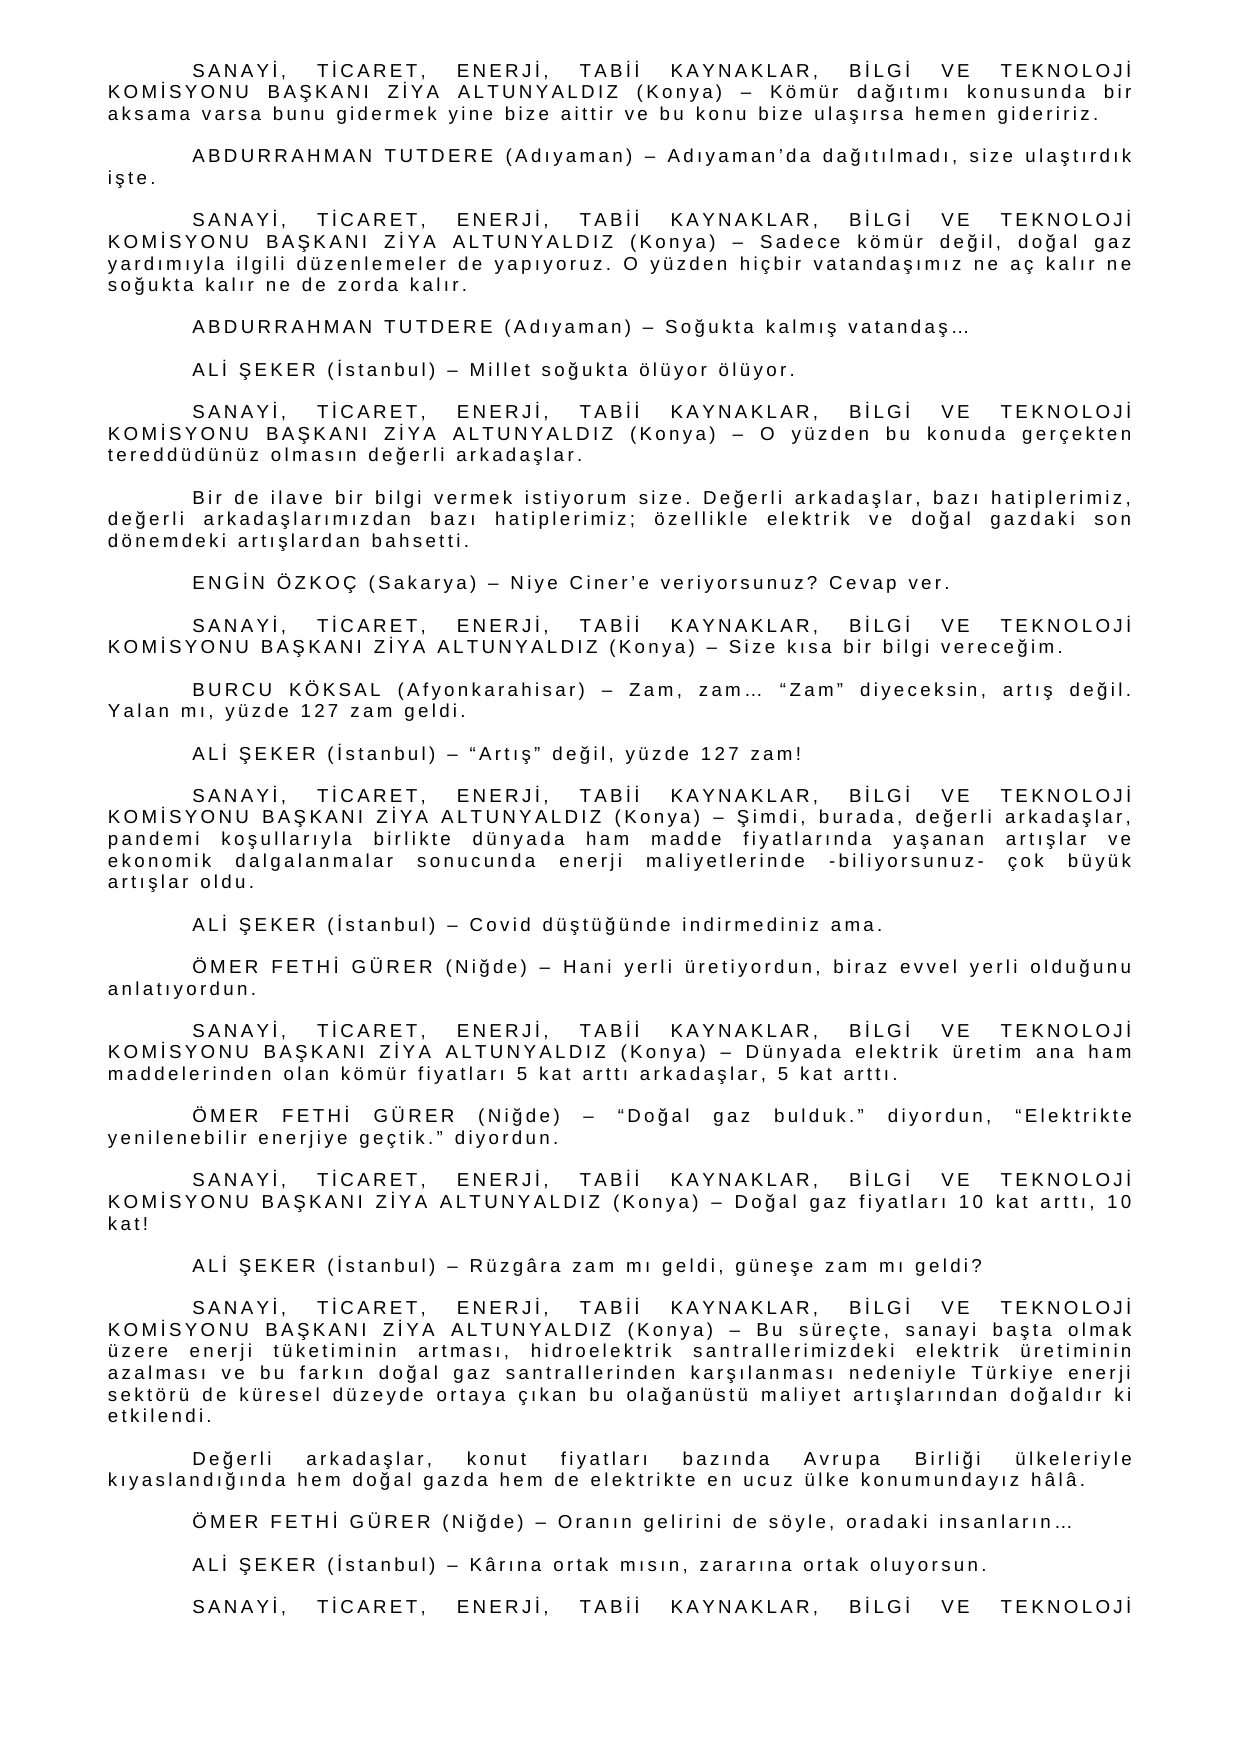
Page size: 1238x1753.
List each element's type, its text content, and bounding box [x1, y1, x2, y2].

text SANAYİ, TİCARET, ENERJİ, TABİİ KAYNAKLAR, BİLGİ VE TEKNOLOJİ KOMİSYONU BAŞKANI ZİYA ALTUNYALDIZ (Konya) – Şimdi, burada, değerli arkadaşlar, pandemi koşullarıyla birlikte dünyada ham madde fiyatlarında yaşanan artışlar ve ekonomik dalgalanmalar sonucunda enerji maliyetlerinde -biliyorsunuz- çok büyük artışlar oldu. [108, 785, 1133, 893]
text Değerli arkadaşlar, konut fiyatları bazında Avrupa Birliği ülkeleriyle kıyaslandığında hem doğal gazda hem de elektrikte en ucuz ülke konumundayız hâlâ. [108, 1447, 1133, 1491]
text SANAYİ, TİCARET, ENERJİ, TABİİ KAYNAKLAR, BİLGİ VE TEKNOLOJİ KOMİSYONU BAŞKANI ZİYA ALTUNYALDIZ (Konya) – Bu süreçte, sanayi başta olmak üzere enerji tüketiminin artması, hidroelektrik santrallerimizdeki elektrik üretiminin azalması ve bu farkın doğal gaz santrallerinden karşılanması nedeniyle Türkiye enerji sektörü de küresel düzeyde ortaya çıkan bu olağanüstü maliyet artışlarından doğaldır ki etkilendi. [108, 1297, 1133, 1427]
text ABDURRAHMAN TUTDERE (Adıyaman) – Adıyaman’da dağıtılmadı, size ulaştırdık işte. [108, 145, 1133, 188]
text ENGİN ÖZKOÇ (Sakarya) – Niye Ciner’e veriyorsunuz? Cevap ver. [108, 572, 1133, 594]
text SANAYİ, TİCARET, ENERJİ, TABİİ KAYNAKLAR, BİLGİ VE TEKNOLOJİ KOMİSYONU BAŞKANI ZİYA ALTUNYALDIZ (Konya) – Kömür dağıtımı konusunda bir aksama varsa bunu gidermek yine bize aittir ve bu konu bize ulaşırsa hemen gideririz. [108, 60, 1133, 124]
text ALİ ŞEKER (İstanbul) – Covid düştüğünde indirmediniz ama. [108, 913, 1133, 935]
text SANAYİ, TİCARET, ENERJİ, TABİİ KAYNAKLAR, BİLGİ VE TEKNOLOJİ KOMİSYONU BAŞKANI ZİYA ALTUNYALDIZ (Konya) – Doğal gaz fiyatları 10 kat arttı, 10 kat! [108, 1169, 1133, 1234]
text ÖMER FETHİ GÜRER (Niğde) – Oranın gelirini de söyle, oradaki insanların… [108, 1511, 1133, 1533]
text ÖMER FETHİ GÜRER (Niğde) – Hani yerli üretiyordun, biraz evvel yerli olduğunu anlatıyordun. [108, 956, 1133, 999]
text ALİ ŞEKER (İstanbul) – Rüzgâra zam mı geldi, güneşe zam mı geldi? [108, 1255, 1133, 1276]
text ÖMER FETHİ GÜRER (Niğde) – “Doğal gaz bulduk.” diyordun, “Elektrikte yenilenebilir enerjiye geçtik.” diyordun. [108, 1105, 1133, 1148]
text SANAYİ, TİCARET, ENERJİ, TABİİ KAYNAKLAR, BİLGİ VE TEKNOLOJİ KOMİSYONU BAŞKANI ZİYA ALTUNYALDIZ (Konya) – Size kısa bir bilgi vereceğim. [108, 614, 1133, 658]
text SANAYİ, TİCARET, ENERJİ, TABİİ KAYNAKLAR, BİLGİ VE TEKNOLOJİ KOMİSYONU BAŞKANI ZİYA ALTUNYALDIZ (Konya) – Dünyada elektrik üretim ana ham maddelerinden olan kömür fiyatları 5 kat arttı arkadaşlar, 5 kat arttı. [108, 1020, 1133, 1084]
text Bir de ilave bir bilgi vermek istiyorum size. Değerli arkadaşlar, bazı hatiplerimiz, değerli arkadaşlarımızdan bazı hatiplerimiz; özellikle elektrik ve doğal gazdaki son dönemdeki artışlardan bahsetti. [108, 487, 1133, 551]
text ALİ ŞEKER (İstanbul) – “Artış” değil, yüzde 127 zam! [108, 742, 1133, 764]
text ALİ ŞEKER (İstanbul) – Millet soğukta ölüyor ölüyor. [108, 359, 1133, 380]
text BURCU KÖKSAL (Afyonkarahisar) – Zam, zam… “Zam” diyeceksin, artış değil. Yalan mı, yüzde 127 zam geldi. [108, 678, 1133, 722]
text ALİ ŞEKER (İstanbul) – Kârına ortak mısın, zararına ortak oluyorsun. [108, 1554, 1133, 1575]
text SANAYİ, TİCARET, ENERJİ, TABİİ KAYNAKLAR, BİLGİ VE TEKNOLOJİ KOMİSYONU BAŞKANI ZİYA ALTUNYALDIZ (Konya) – O yüzden bu konuda gerçekten tereddüdünüz olmasın değerli arkadaşlar. [108, 401, 1133, 466]
text SANAYİ, TİCARET, ENERJİ, TABİİ KAYNAKLAR, BİLGİ VE TEKNOLOJİ KOMİSYONU BAŞKANI ZİYA ALTUNYALDIZ (Konya) – Sadece kömür değil, doğal gaz yardımıyla ilgili düzenlemeler de yapıyoruz. O yüzden hiçbir vatandaşımız ne aç kalır ne soğukta kalır ne de zorda kalır. [108, 209, 1133, 295]
text ABDURRAHMAN TUTDERE (Adıyaman) – Soğukta kalmış vatandaş… [108, 316, 1133, 338]
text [108, 1596, 1133, 1618]
